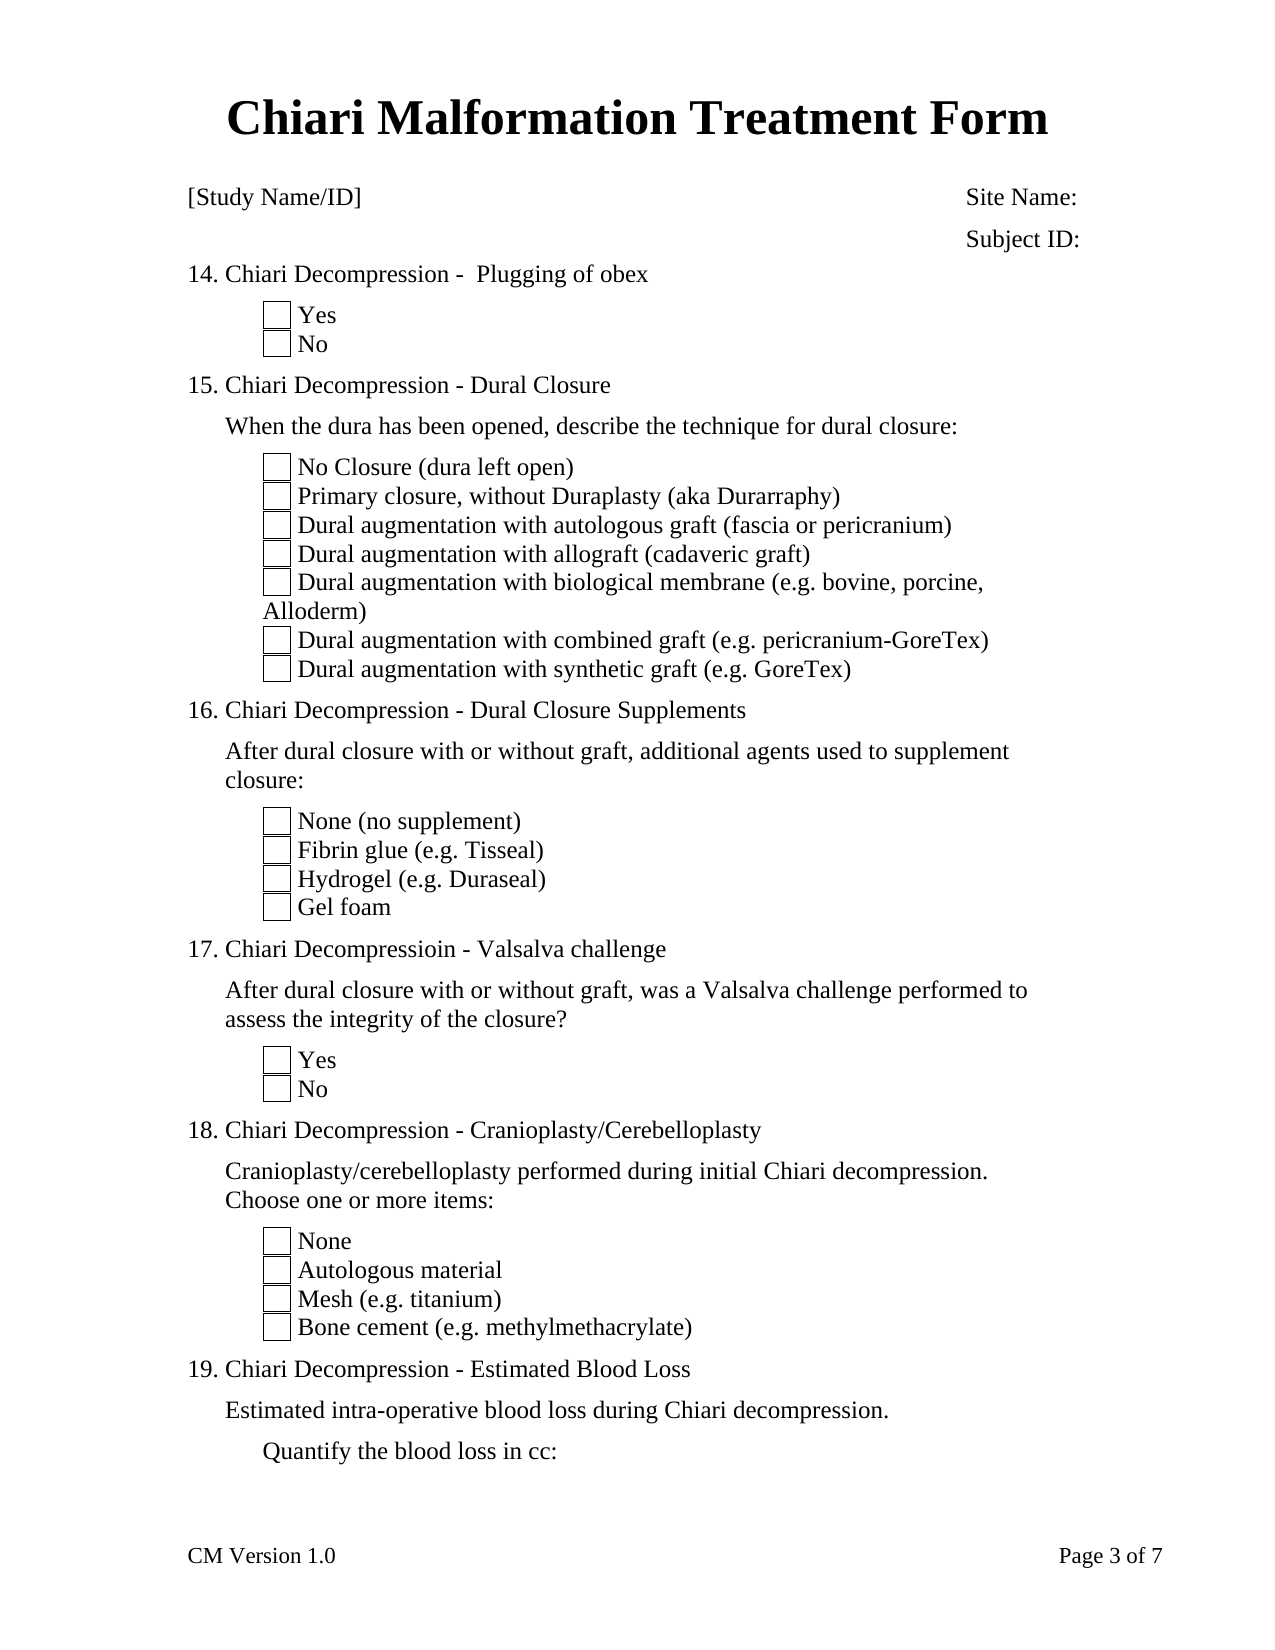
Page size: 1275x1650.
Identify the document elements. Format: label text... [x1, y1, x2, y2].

text Yes No [262, 1045, 1087, 1102]
text 17. Chiari Decompressioin - Valsalva challenge [187, 934, 1087, 962]
text 16. Chiari Decompression - Dural Closure Supplements [187, 695, 1087, 724]
text 18. Chiari Decompression - Cranioplasty/Cerebelloplasty [187, 1115, 1087, 1144]
text 19. Chiari Decompression - Estimated Blood Loss [187, 1354, 1087, 1382]
text Cranioplasty/cerebelloplasty performed during initial Chiari decompression. Choose one or more items: [225, 1156, 1087, 1214]
text Quantify the blood loss in cc: [262, 1436, 1087, 1465]
text After dural closure with or without graft, additional agents used to supplement closure: [225, 736, 1087, 794]
text None Autologous material Mesh (e.g. titanium) Bone cement (e.g. methylmethacrylate) [262, 1226, 1087, 1341]
text After dural closure with or without graft, was a Valsalva challenge performed to assess the integrity of the closure? [225, 975, 1087, 1032]
text 14. Chiari Decompression - Plugging of obex [187, 259, 1087, 287]
text When the dura has been opened, describe the technique for dural closure: [225, 411, 1087, 440]
text Estimated intra-operative blood loss during Chiari decompression. [225, 1395, 1087, 1424]
text No Closure (dura left open) Primary closure, without Duraplasty (aka Durarraphy) Dural augmentation with autologous graft (fascia or pericranium) Dural augmentation with allograft (cadaveric graft) Dural augmentation with biological membrane (e.g. bovine, porcine, Alloderm) Dural augmentation with combined graft (e.g. pericranium-GoreTex) Dural augmentation with synthetic graft (e.g. GoreTex) [262, 452, 1087, 682]
text 15. Chiari Decompression - Dural Closure [187, 370, 1087, 399]
text None (no supplement) Fibrin glue (e.g. Tisseal) Hydrogel (e.g. Duraseal) Gel foam [262, 806, 1087, 921]
text Yes No [262, 300, 1087, 357]
